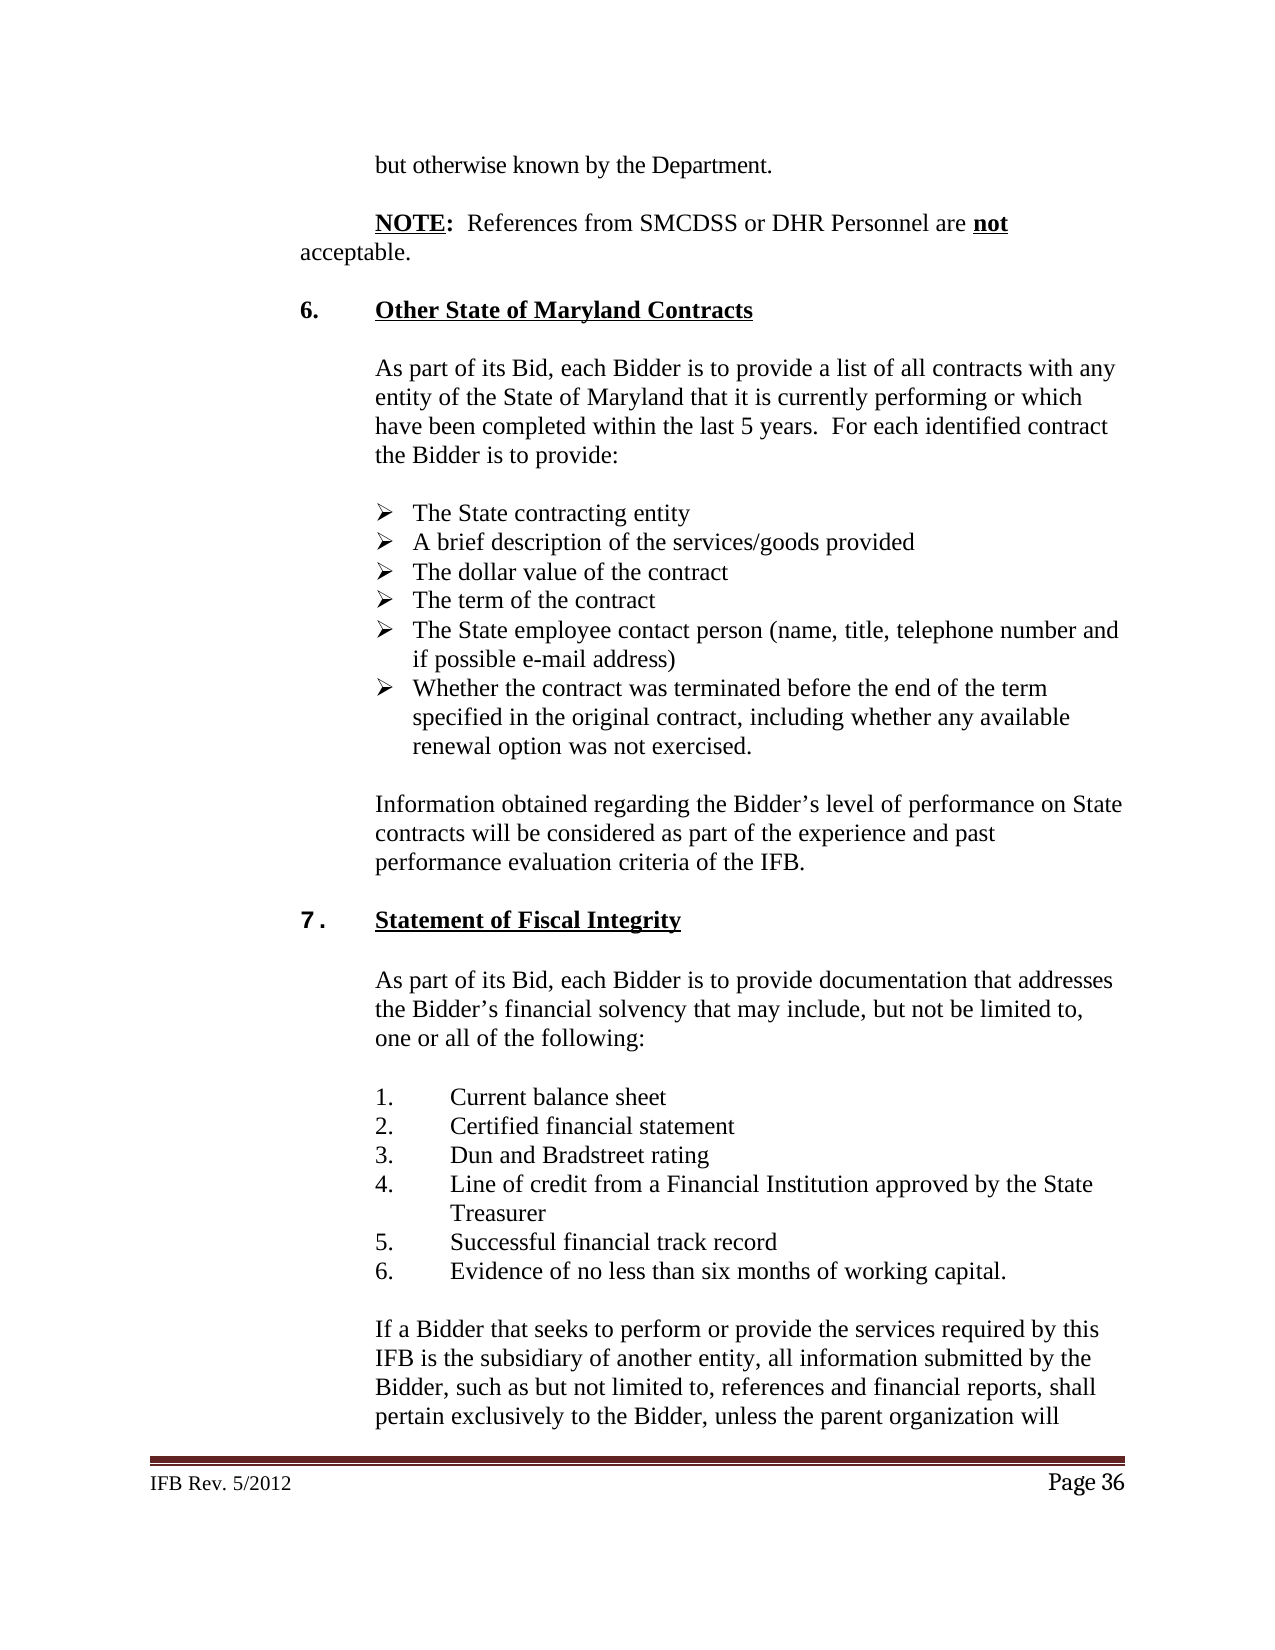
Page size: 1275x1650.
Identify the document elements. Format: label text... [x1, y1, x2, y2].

list A brief description of the services/goods provided [375, 527, 1125, 556]
list Dun and Bradstreet rating [375, 1139, 1125, 1169]
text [375, 150, 1125, 208]
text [375, 1314, 1125, 1430]
list Other State of Maryland Contracts [300, 295, 1125, 324]
text Treasurer [300, 1198, 1125, 1227]
list The State contracting entity [375, 498, 1125, 527]
list The term of the contract [375, 585, 1125, 614]
text NOTE: References from SMCDSS or DHR Personnel are not acceptable. [300, 208, 1126, 266]
list Successful financial track record [375, 1227, 1125, 1256]
list Current balance sheet [375, 1081, 1125, 1111]
text Information obtained regarding the Bidder’s level of performance on State contracts will be considered as part of the experience and past performance evaluation criteria of the IFB. [375, 789, 1125, 876]
list The State employee contact person (name, title, telephone number and if possible e-mail address) [375, 614, 1125, 673]
text As part of its Bid, each Bidder is to provide documentation that addresses the Bidder’s financial solvency that may include, but not be limited to, one or all of the following: [375, 965, 1125, 1052]
list Line of credit from a Financial Institution approved by the State [375, 1169, 1125, 1198]
list Evidence of no less than six months of working capital. [375, 1256, 1125, 1285]
list Statement of Fiscal Integrity [300, 905, 1125, 936]
list The dollar value of the contract [375, 556, 1125, 585]
list Certified financial statement [375, 1111, 1125, 1139]
list Whether the contract was terminated before the end of the term specified in the original contract, including whether any available renewal option was not exercised. [375, 673, 1125, 760]
text As part of its Bid, each Bidder is to provide a list of all contracts with any entity of the State of Maryland that it is currently performing or which have been completed within the last 5 years. For each identified contract the Bidder is to provide: [375, 353, 1125, 469]
